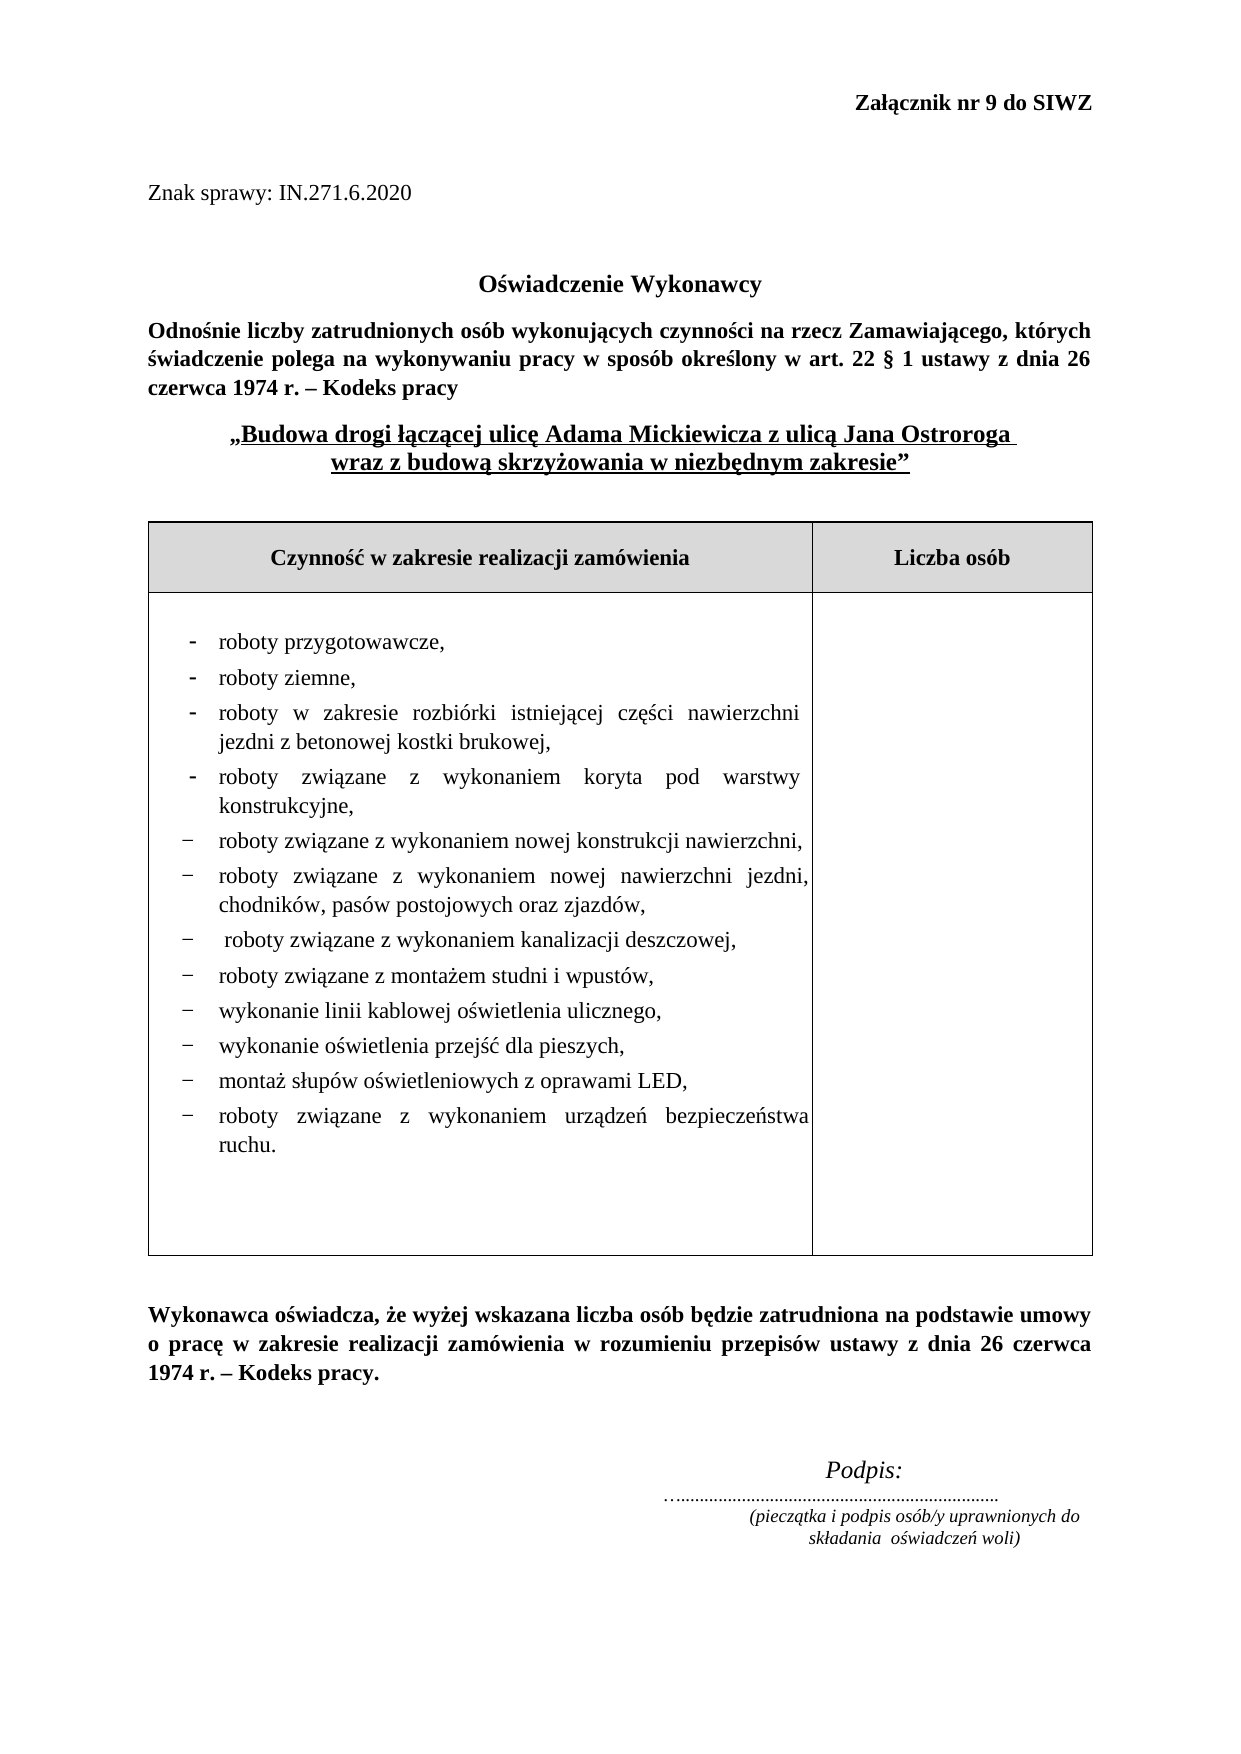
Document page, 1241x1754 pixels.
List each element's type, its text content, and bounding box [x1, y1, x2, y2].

text „Budowa drogi łączącej ulicę Adama Mickiewicza z ulicą Jana Ostroroga [148, 419, 1093, 447]
table_cell roboty przygotowawcze, roboty ziemne, roboty w zakresie rozbiórki istniejącej części nawierzchni jezdni z betonowej kostki brukowej, roboty związane z wykonaniem koryta pod warstwy konstrukcyjne, roboty związane z wykonaniem nowej konstrukcji nawierzchni, roboty związane z wykonaniem nowej nawierzchni jezdni, chodników, pasów postojowych oraz zjazdów, roboty związane z wykonaniem kanalizacji deszczowej, roboty związane z montażem studni i wpustów, wykonanie linii kablowej oświetlenia ulicznego, wykonanie oświetlenia przejść dla pieszych, montaż słupów oświetleniowych z oprawami LED, roboty związane z wykonaniem urządzeń bezpieczeństwa ruchu. [149, 593, 812, 1255]
text Znak sprawy: IN.271.6.2020 [148, 179, 1093, 205]
text Załącznik nr 9 do SIWZ [148, 89, 1093, 115]
text Podpis:….................................................................... [664, 1455, 1093, 1505]
text wraz z budową skrzyżowania w niezbędnym zakresie” [148, 447, 1093, 476]
text (pieczątka i podpis osób/y uprawnionych do składania oświadczeń woli) [738, 1505, 1093, 1548]
text Odnośnie liczby zatrudnionych osób wykonujących czynności na rzecz Zamawiającego, których świadczenie polega na wykonywaniu pracy w sposób określony w art. 22 § 1 ustawy z dnia 26 czerwca 1974 r. – Kodeks pracy [148, 317, 1093, 400]
table_cell [813, 593, 1092, 1255]
text Oświadczenie Wykonawcy [148, 269, 1093, 298]
table_header Liczba osób [813, 523, 1092, 592]
text Wykonawca oświadcza, że wyżej wskazana liczba osób będzie zatrudniona na podstawie umowy o pracę w zakresie realizacji zamówienia w rozumieniu przepisów ustawy z dnia 26 czerwca 1974 r. – Kodeks pracy. [148, 1301, 1093, 1386]
table_header Czynność w zakresie realizacji zamówienia [149, 523, 812, 592]
